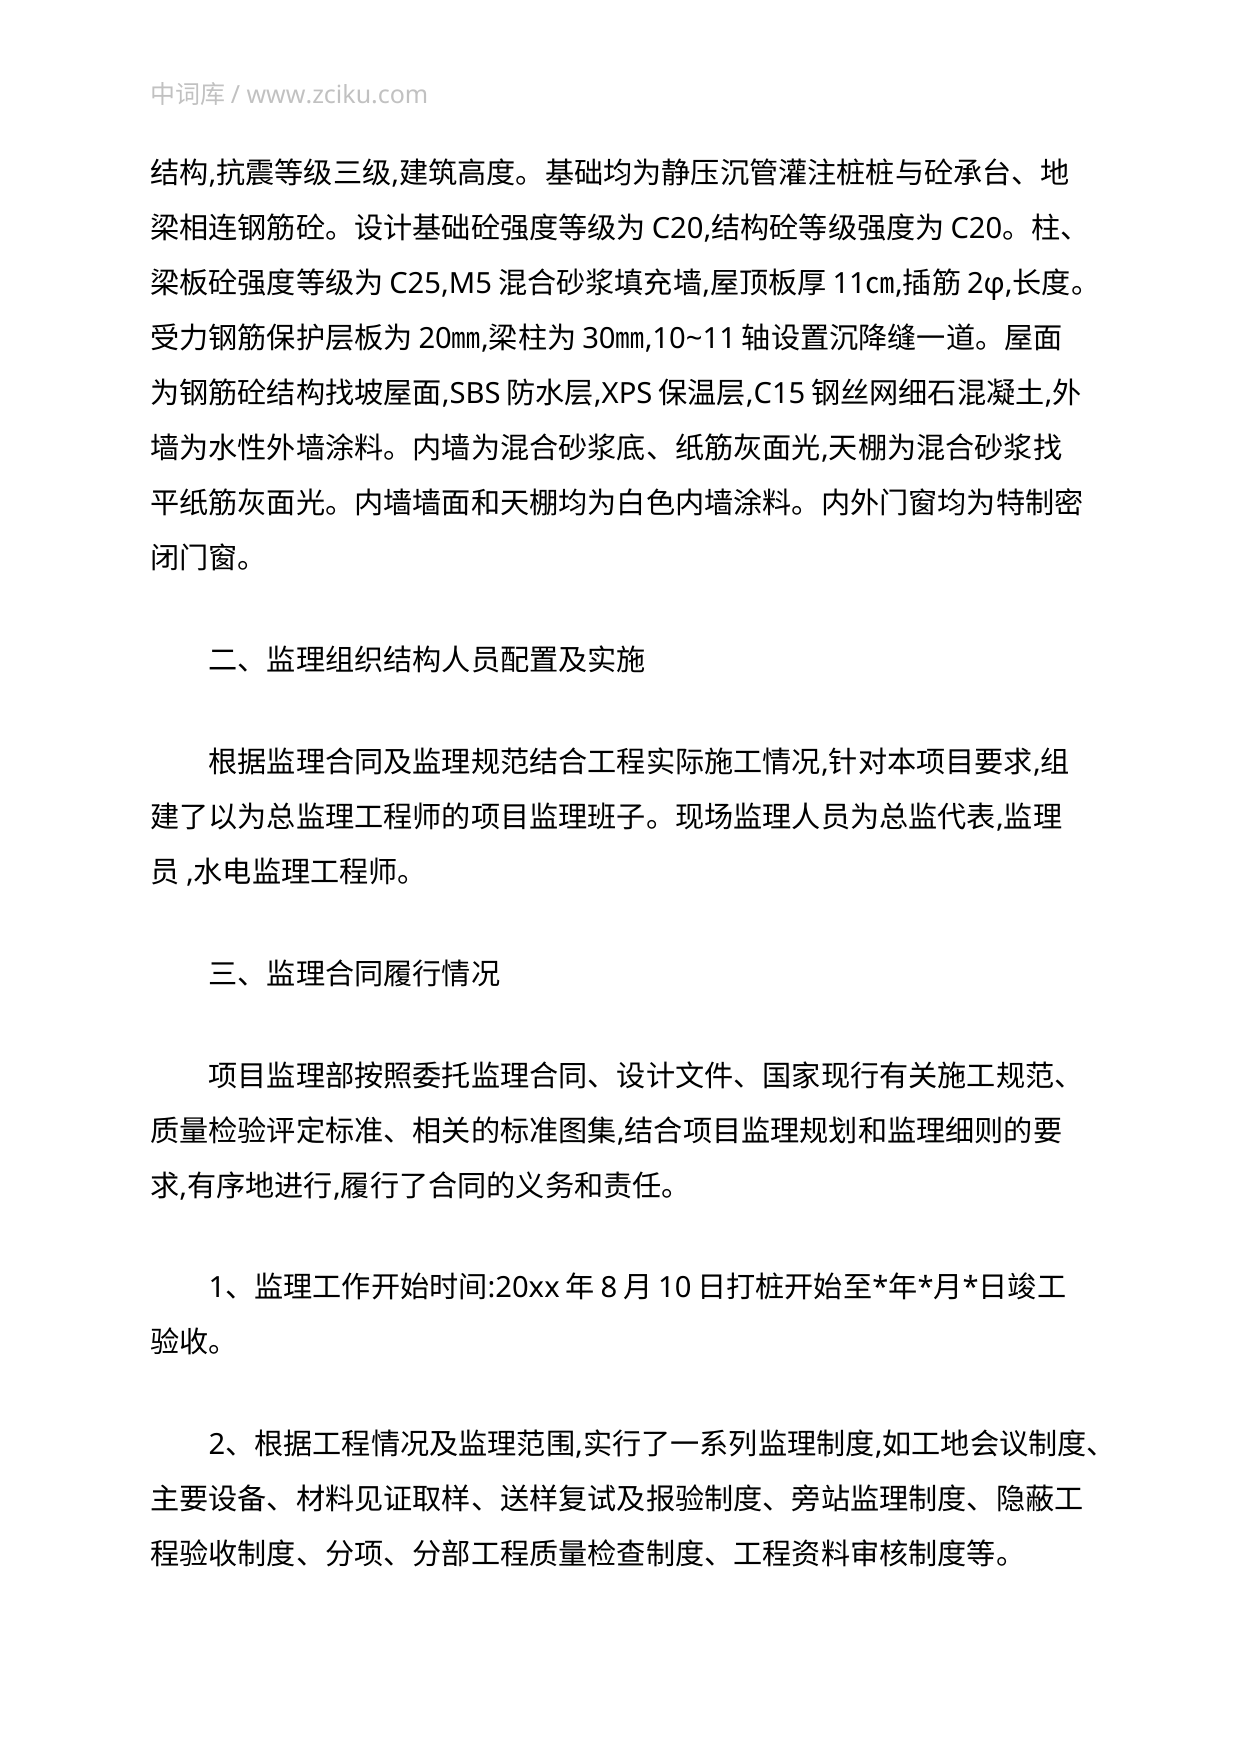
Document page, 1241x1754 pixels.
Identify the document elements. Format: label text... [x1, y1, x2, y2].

text 1、监理工作开始时间:20xx年8月10日打桩开始至*年*月*日竣工验收。 [150, 1264, 1090, 1361]
text 二、监理组织结构人员配置及实施 [150, 637, 1090, 679]
text 项目监理部按照委托监理合同、设计文件、国家现行有关施工规范、质量检验评定标准、相关的标准图集,结合项目监理规划和监理细则的要求,有序地进行,履行了合同的义务和责任。 [150, 1052, 1090, 1204]
text 2、根据工程情况及监理范围,实行了一系列监理制度,如工地会议制度、主要设备、材料见证取样、送样复试及报验制度、旁站监理制度、隐蔽工程验收制度、分项、分部工程质量检查制度、工程资料审核制度等。 [150, 1421, 1090, 1573]
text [150, 150, 1090, 577]
text 根据监理合同及监理规范结合工程实际施工情况,针对本项目要求,组建了以为总监理工程师的项目监理班子。现场监理人员为总监代表,监理员 ,水电监理工程师。 [150, 738, 1090, 891]
text 三、监理合同履行情况 [150, 950, 1090, 993]
